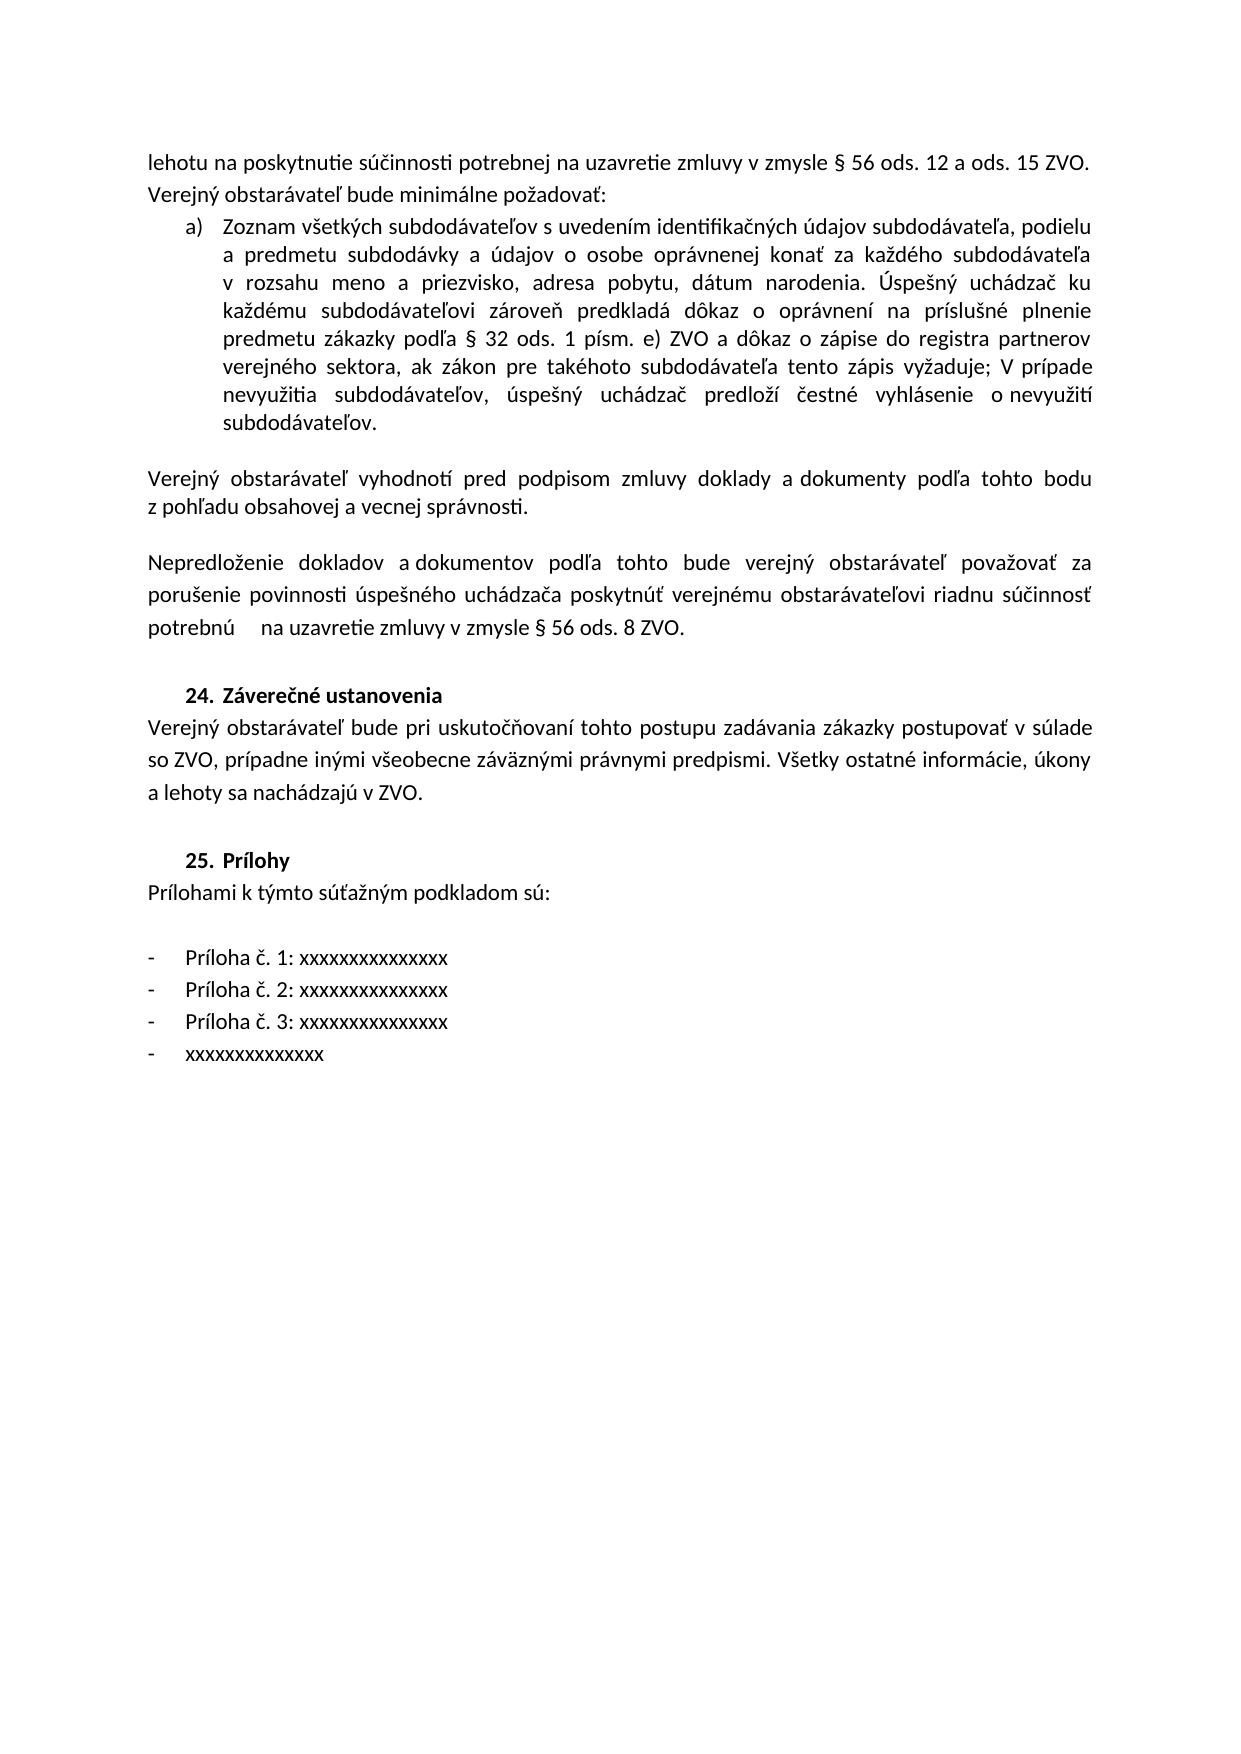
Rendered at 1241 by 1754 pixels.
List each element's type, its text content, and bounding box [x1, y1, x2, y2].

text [148, 148, 1093, 208]
list xxxxxxxxxxxxxx [148, 1039, 1093, 1067]
subtitle Záverečné ustanovenia [185, 681, 1093, 709]
list Príloha č. 2: xxxxxxxxxxxxxxx [148, 975, 1093, 1003]
text Prílohami k týmto súťažným podkladom sú: [148, 878, 1093, 906]
text Verejný obstarávateľ bude pri uskutočňovaní tohto postupu zadávania zákazky postupovať v súlade so ZVO, prípadne inými všeobecne záväznými právnymi predpismi. Všetky ostatné informácie, úkony a lehoty sa nachádzajú v ZVO. [148, 713, 1093, 806]
text Nepredloženie dokladov a dokumentov podľa tohto bude verejný obstarávateľ považovať za porušenie povinnosti úspešného uchádzača poskytnúť verejnému obstarávateľovi riadnu súčinnosť potrebnú na uzavretie zmluvy v zmysle § 56 ods. 8 ZVO. [148, 548, 1093, 641]
subtitle Prílohy [185, 846, 1093, 874]
text Verejný obstarávateľ vyhodnotí pred podpisom zmluvy doklady a dokumenty podľa tohto bodu z pohľadu obsahovej a vecnej správnosti. [148, 464, 1093, 520]
list Príloha č. 1: xxxxxxxxxxxxxxx [148, 943, 1093, 971]
list Zoznam všetkých subdodávateľov s uvedením identifikačných údajov subdodávateľa, podielu a predmetu subdodávky a údajov o osobe oprávnenej konať za každého subdodávateľa v rozsahu meno a priezvisko, adresa pobytu, dátum narodenia. Úspešný uchádzač ku každému subdodávateľovi zároveň predkladá dôkaz o oprávnení na príslušné plnenie predmetu zákazky podľa § 32 ods. 1 písm. e) ZVO a dôkaz o zápise do registra partnerov verejného sektora, ak zákon pre takéhoto subdodávateľa tento zápis vyžaduje; V prípade nevyužitia subdodávateľov, úspešný uchádzač predloží čestné vyhlásenie o nevyužití subdodávateľov. [185, 212, 1093, 436]
list Príloha č. 3: xxxxxxxxxxxxxxx [148, 1007, 1093, 1035]
